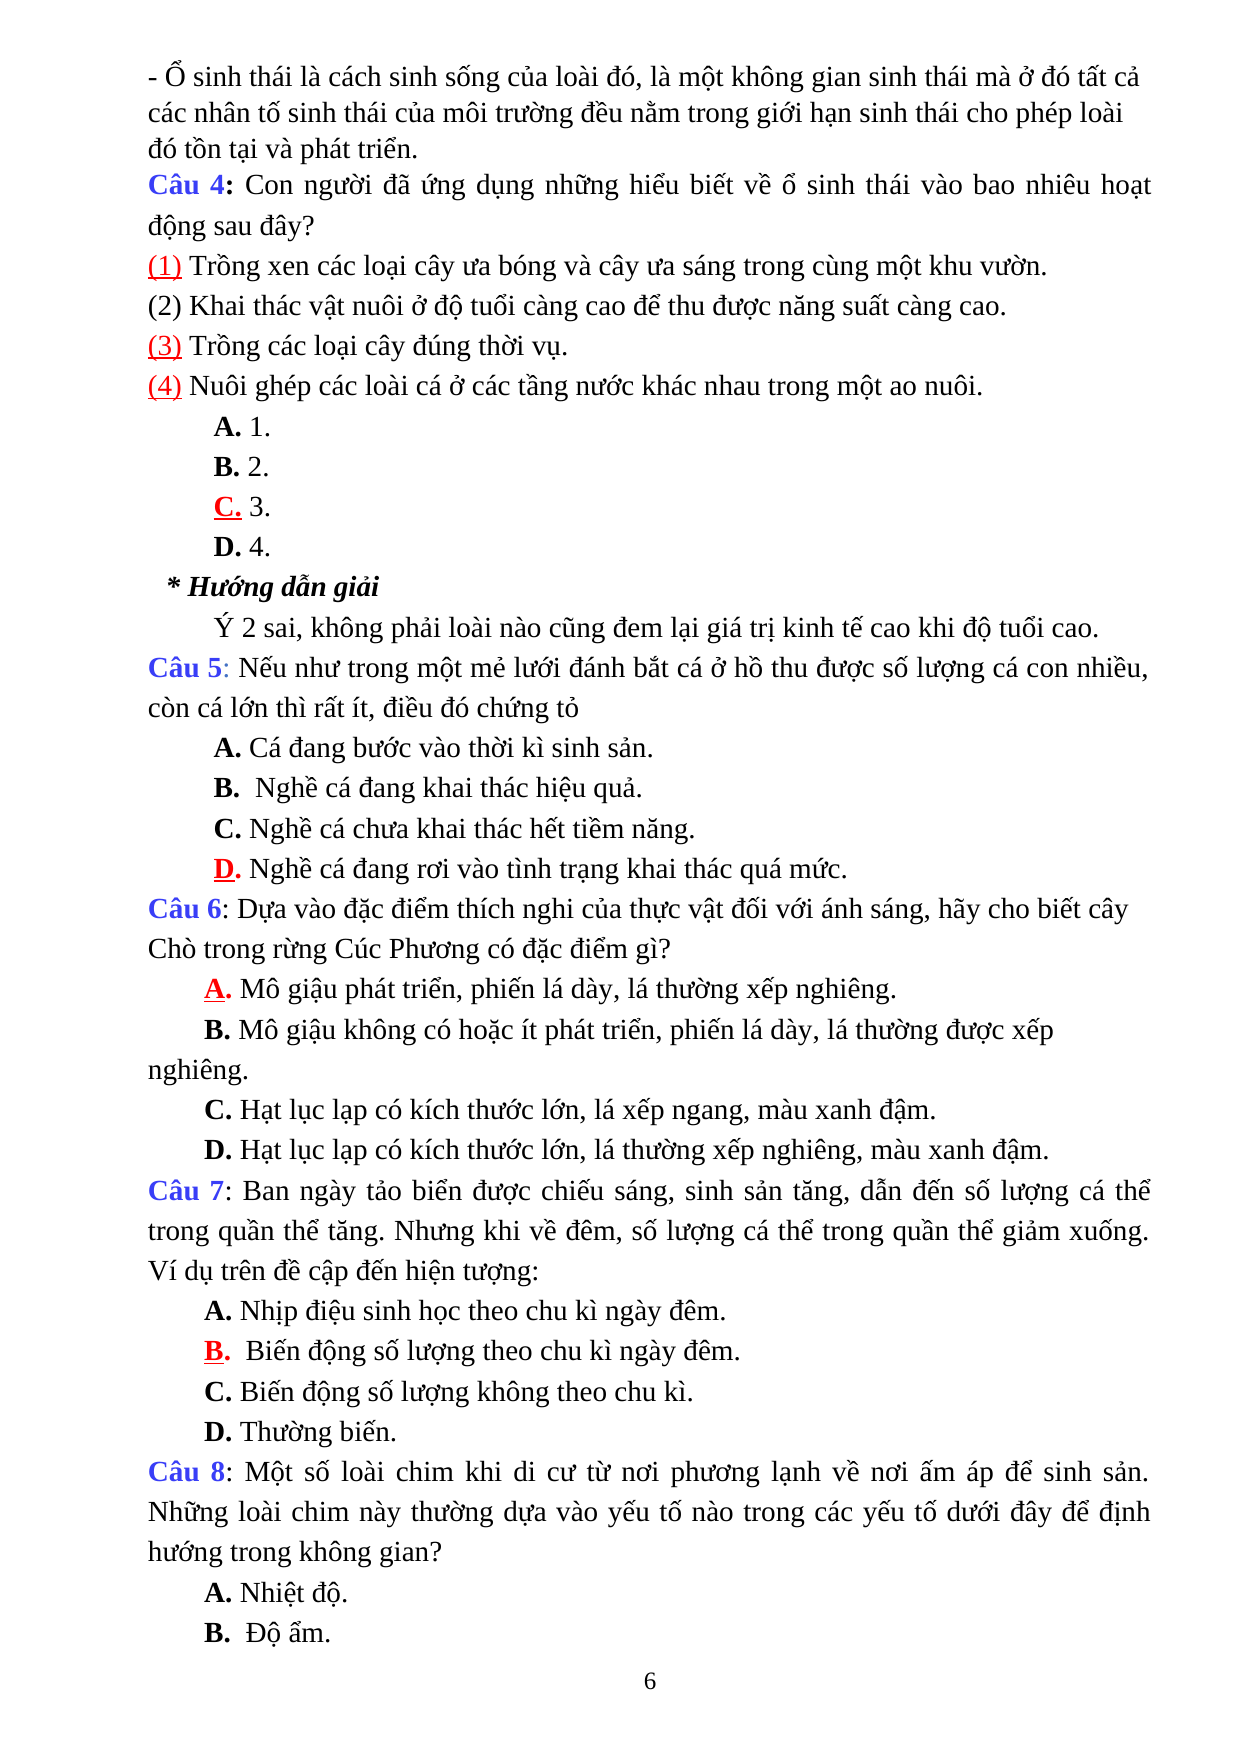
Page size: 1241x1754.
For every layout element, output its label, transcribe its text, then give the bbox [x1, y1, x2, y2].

text B. Mô giậu không có hoặc ít phát triển, phiến lá dày, lá thường được xếp nghiêng. [148, 1012, 1152, 1086]
text A. Cá đang bước vào thời kì sinh sản. [148, 730, 1152, 764]
text Câu 8: Một số loài chim khi di cư từ nơi phương lạnh về nơi ấm áp để sinh sản. Những loài chim này thường dựa vào yếu tố nào trong các yếu tố dưới đây để định hướng trong không gian? [148, 1454, 1152, 1568]
text B. Biến động số lượng theo chu kì ngày đêm. [148, 1333, 1152, 1367]
text Ý 2 sai, không phải loài nào cũng đem lại giá trị kinh tế cao khi độ tuổi cao. [148, 610, 1152, 643]
text D. 4. [148, 529, 1152, 563]
text (1) Trồng xen các loại cây ưa bóng và cây ưa sáng trong cùng một khu vườn. [148, 248, 1152, 281]
text D. Hạt lục lạp có kích thước lớn, lá thường xếp nghiêng, màu xanh đậm. [148, 1132, 1152, 1166]
text - Ổ sinh thái là cách sinh sống của loài đó, là một không gian sinh thái mà ở đó tất cả các nhân tố sinh thái của môi trường đều nằm trong giới hạn sinh thái cho phép loài đó tồn tại và phát triển. [148, 59, 1152, 165]
text A. 1. [148, 409, 1152, 442]
text A. Nhiệt độ. [148, 1575, 1152, 1608]
text Câu 5: Nếu như trong một mẻ lưới đánh bắt cá ở hồ thu được số lượng cá con nhiều, còn cá lớn thì rất ít, điều đó chứng tỏ [148, 650, 1152, 724]
text C. Nghề cá chưa khai thác hết tiềm năng. [148, 811, 1152, 844]
text (4) Nuôi ghép các loài cá ở các tầng nước khác nhau trong một ao nuôi. [148, 368, 1152, 402]
text A. Mô giậu phát triển, phiến lá dày, lá thường xếp nghiêng. [148, 972, 1152, 1005]
text C. Biến động số lượng không theo chu kì. [148, 1374, 1152, 1407]
text A. Nhịp điệu sinh học theo chu kì ngày đêm. [148, 1293, 1152, 1327]
text B. Độ ẩm. [148, 1615, 1152, 1648]
text (3) Trồng các loại cây đúng thời vụ. [148, 328, 1152, 362]
text Câu 7: Ban ngày tảo biển được chiếu sáng, sinh sản tăng, dẫn đến số lượng cá thể trong quần thể tăng. Nhưng khi về đêm, số lượng cá thể trong quần thể giảm xuống. Ví dụ trên đề cập đến hiện tượng: [148, 1173, 1152, 1287]
text C. 3. [148, 489, 1152, 523]
text C. Hạt lục lạp có kích thước lớn, lá xếp ngang, màu xanh đậm. [148, 1092, 1152, 1126]
subtitle * Hướng dẫn giải [165, 569, 1152, 603]
text (2) Khai thác vật nuôi ở độ tuổi càng cao để thu được năng suất càng cao. [148, 288, 1152, 322]
text Câu 6: Dựa vào đặc điểm thích nghi của thực vật đối với ánh sáng, hãy cho biết cây Chò trong rừng Cúc Phương có đặc điểm gì? [148, 891, 1152, 965]
text D. Thường biến. [148, 1414, 1152, 1447]
text B. 2. [148, 449, 1152, 482]
text D. Nghề cá đang rơi vào tình trạng khai thác quá mức. [148, 851, 1152, 884]
text B. Nghề cá đang khai thác hiệu quả. [148, 771, 1152, 804]
text Câu 4: Con người đã ứng dụng những hiểu biết về ổ sinh thái vào bao nhiêu hoạt động sau đây? [148, 167, 1152, 241]
